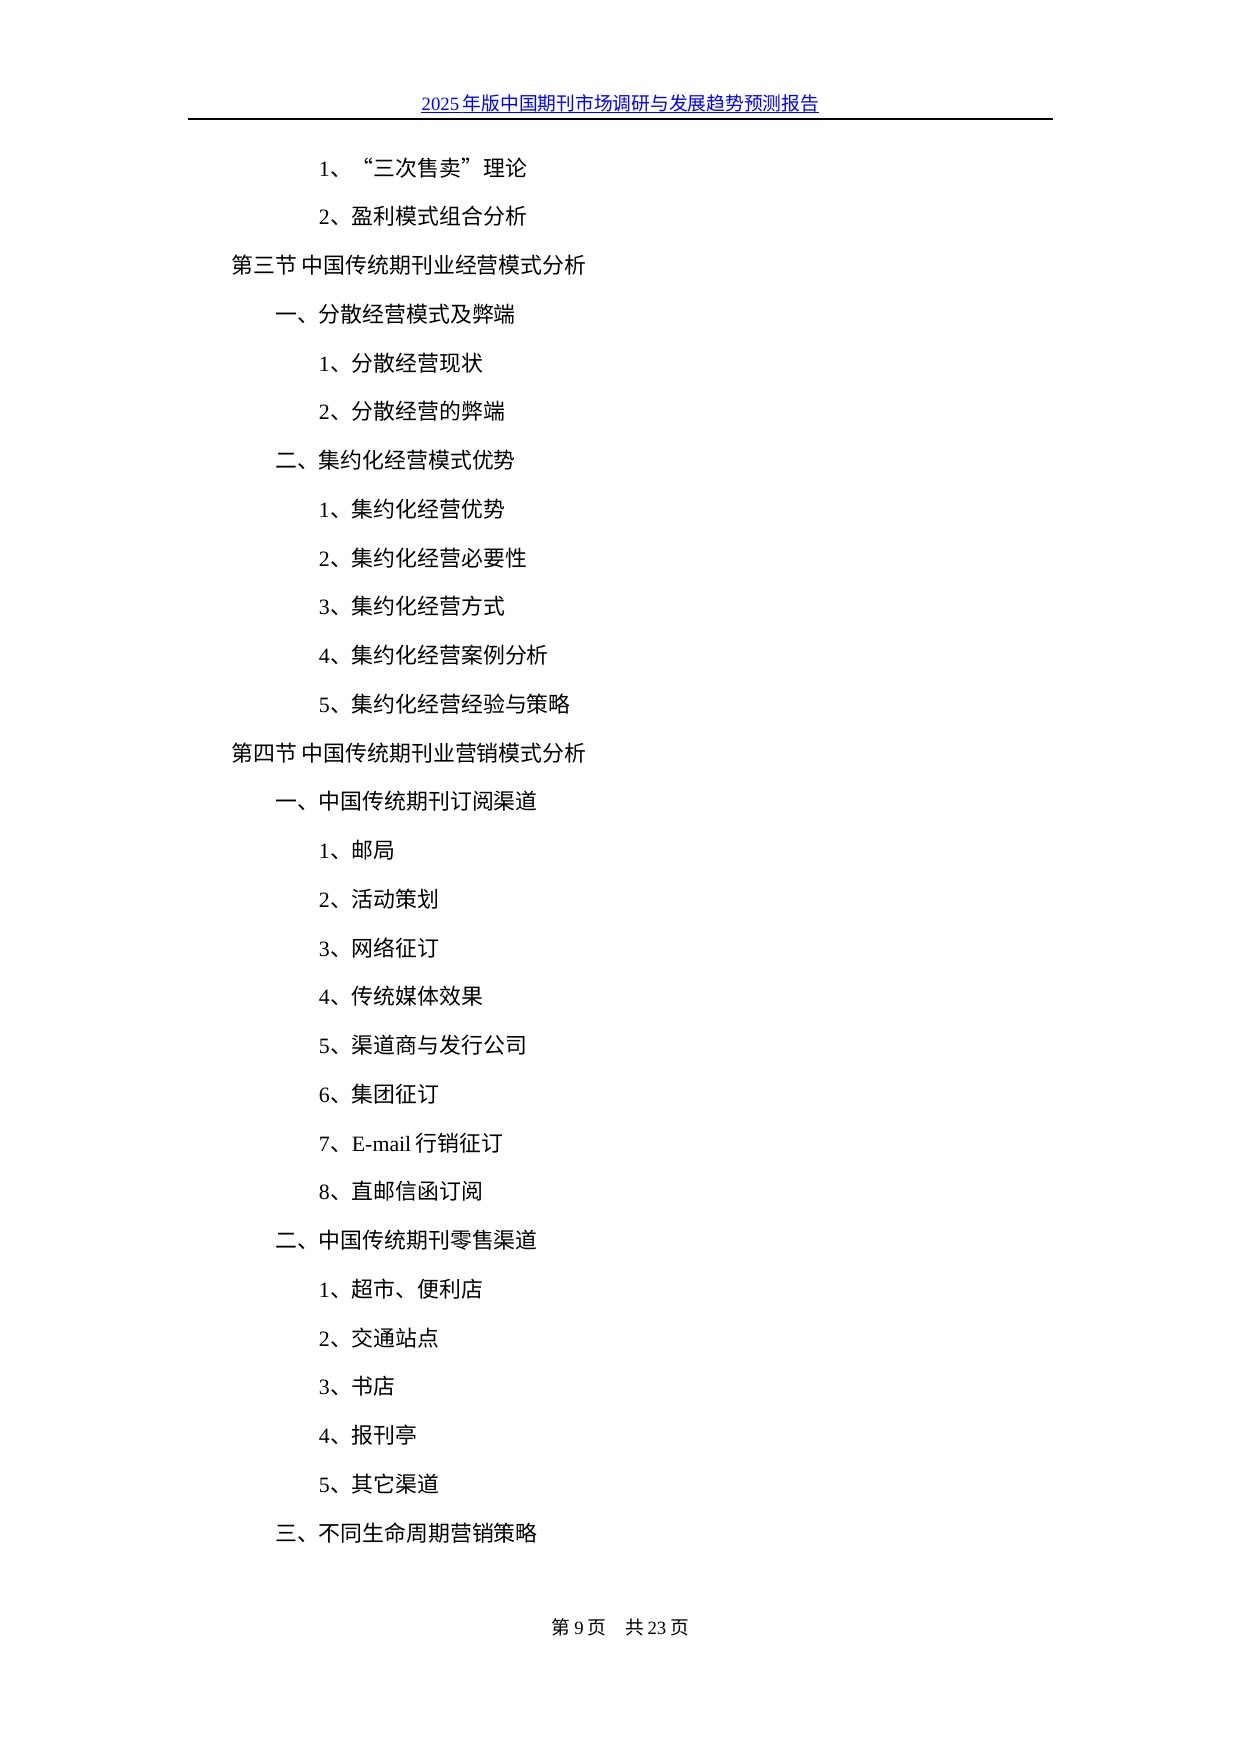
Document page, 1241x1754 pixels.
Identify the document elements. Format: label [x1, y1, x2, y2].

text [187, 150, 1053, 1548]
